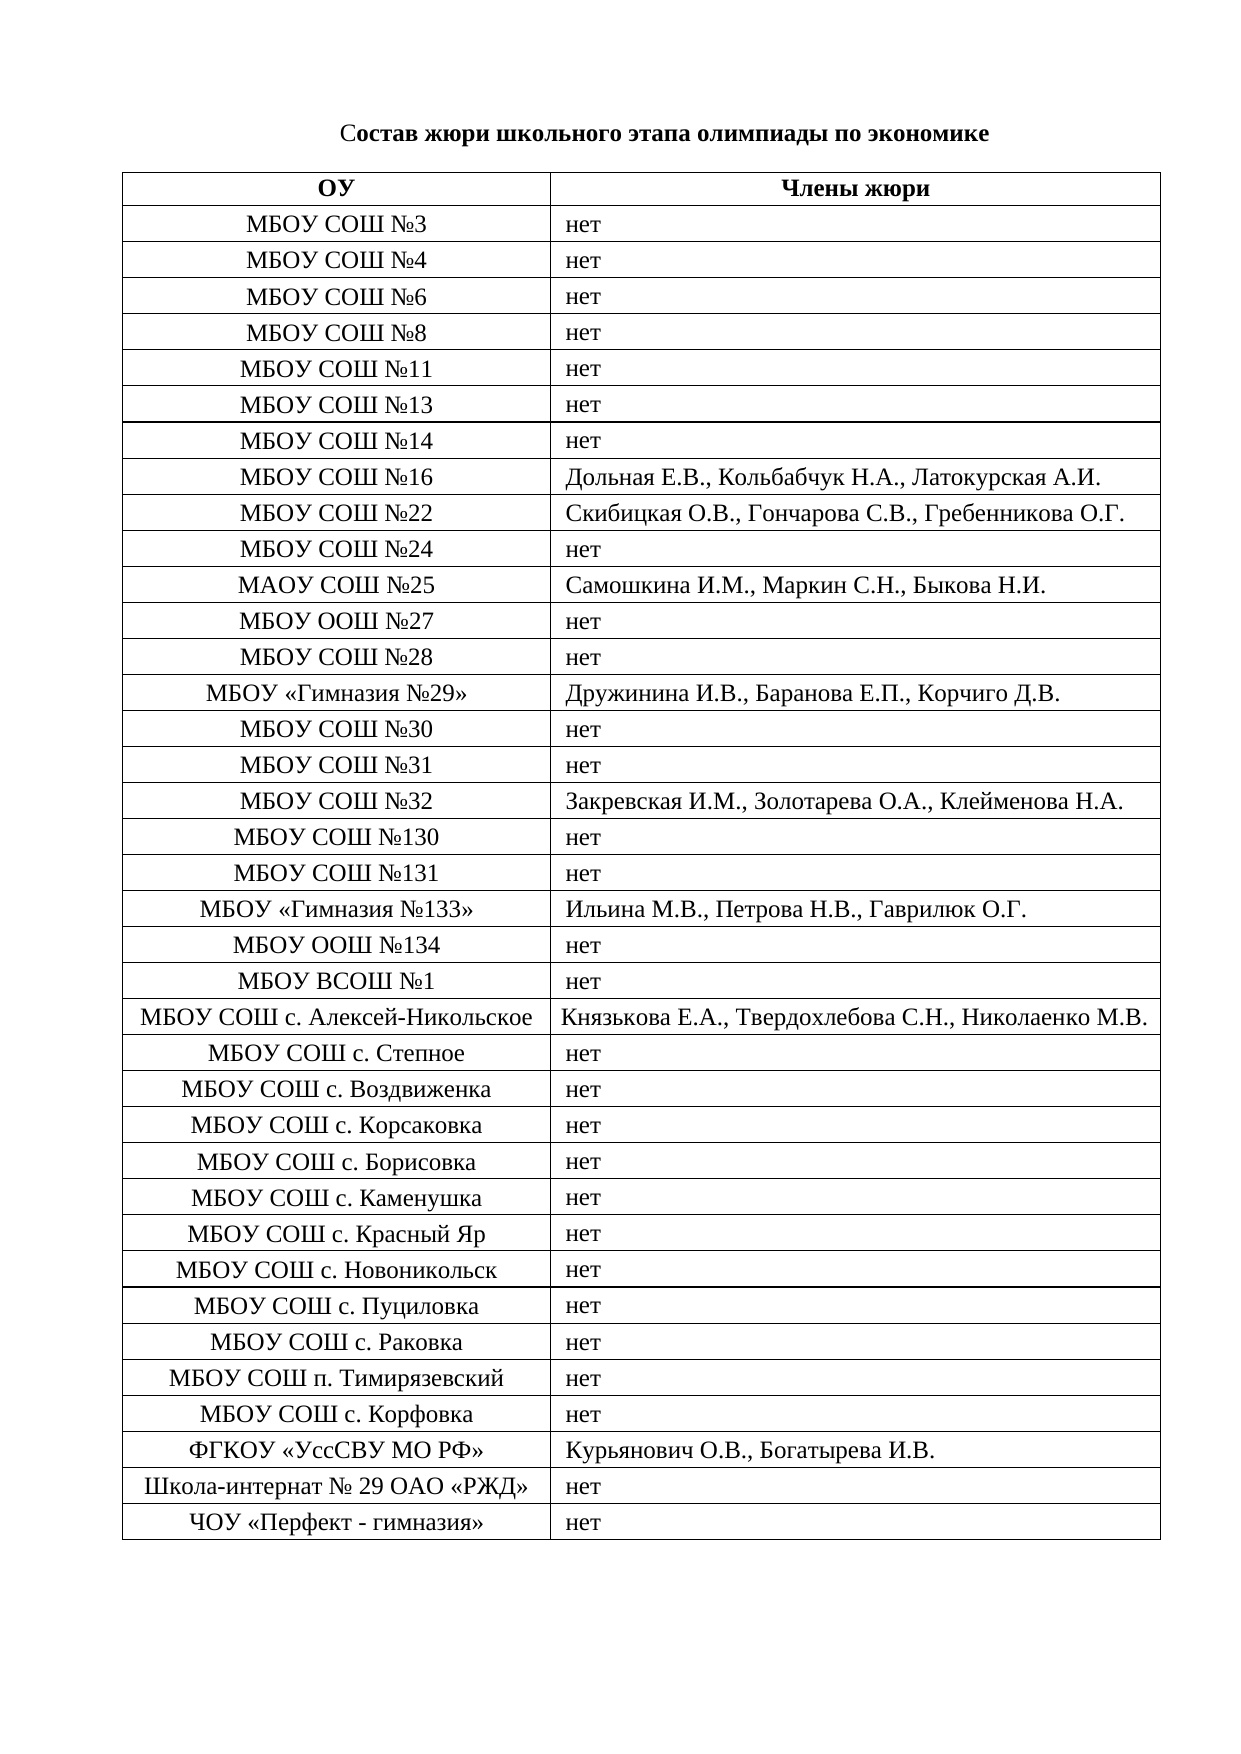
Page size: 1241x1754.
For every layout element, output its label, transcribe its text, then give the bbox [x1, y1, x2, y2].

table_cell МАОУ СОШ №25 [123, 567, 550, 602]
table_cell МБОУ СОШ с. Борисовка [123, 1143, 550, 1178]
table_cell МБОУ СОШ с. Степное [123, 1035, 550, 1070]
table_cell нет [551, 350, 1160, 385]
table_cell МБОУ ООШ №27 [123, 603, 550, 638]
table_cell МБОУ ООШ №134 [123, 927, 550, 962]
table_cell Школа-интернат № 29 ОАО «РЖД» [123, 1468, 550, 1503]
table_cell МБОУ СОШ №13 [123, 386, 550, 421]
table_cell МБОУ СОШ №22 [123, 495, 550, 529]
table_cell нет [551, 278, 1160, 313]
table_cell Князькова Е.А., Твердохлебова С.Н., Николаенко М.В. [551, 999, 1160, 1034]
table_cell нет [551, 1215, 1160, 1250]
table_cell МБОУ СОШ с. Пуциловка [123, 1288, 550, 1322]
table_cell МБОУ СОШ с. Каменушка [123, 1179, 550, 1214]
table_cell нет [551, 1360, 1160, 1394]
table_cell нет [551, 1396, 1160, 1431]
table_cell МБОУ СОШ №6 [123, 278, 550, 313]
table_cell нет [551, 531, 1160, 566]
table_cell Дружинина И.В., Баранова Е.П., Корчиго Д.В. [551, 675, 1160, 710]
table_cell нет [551, 1468, 1160, 1503]
table_cell МБОУ СОШ №24 [123, 531, 550, 566]
table_cell МБОУ СОШ №130 [123, 819, 550, 854]
table_cell МБОУ СОШ №32 [123, 783, 550, 818]
table_cell нет [551, 1179, 1160, 1214]
table_cell нет [551, 1071, 1160, 1106]
table_cell нет [551, 1035, 1160, 1070]
table_cell МБОУ СОШ №8 [123, 314, 550, 349]
table_cell МБОУ СОШ с. Алексей-Никольское [123, 999, 550, 1034]
table_cell нет [551, 1107, 1160, 1142]
table_cell МБОУ СОШ №31 [123, 747, 550, 782]
table_header ОУ [123, 173, 550, 205]
table_cell МБОУ СОШ с. Воздвиженка [123, 1071, 550, 1106]
table_cell нет [551, 855, 1160, 890]
table_cell МБОУ СОШ №11 [123, 350, 550, 385]
table_cell МБОУ СОШ с. Раковка [123, 1324, 550, 1358]
table_cell ФГКОУ «УссСВУ МО РФ» [123, 1432, 550, 1467]
table_cell нет [551, 747, 1160, 782]
table_cell нет [551, 423, 1160, 457]
table_cell нет [551, 1504, 1160, 1539]
table_cell нет [551, 1251, 1160, 1286]
table_cell МБОУ СОШ с. Корфовка [123, 1396, 550, 1431]
table_cell нет [551, 242, 1160, 277]
table_cell МБОУ СОШ с. Новоникольск [123, 1251, 550, 1286]
table_cell МБОУ СОШ с. Красный Яр [123, 1215, 550, 1250]
text Состав жюри школьного этапа олимпиады по экономике [177, 118, 1152, 147]
table_cell нет [551, 963, 1160, 998]
table_cell ЧОУ «Перфект - гимназия» [123, 1504, 550, 1539]
table_cell Самошкина И.М., Маркин С.Н., Быкова Н.И. [551, 567, 1160, 602]
table_cell МБОУ СОШ №4 [123, 242, 550, 277]
table_cell Ильина М.В., Петрова Н.В., Гаврилюк О.Г. [551, 891, 1160, 926]
table_cell МБОУ СОШ №30 [123, 711, 550, 746]
table_cell нет [551, 206, 1160, 241]
table_cell нет [551, 386, 1160, 421]
table_cell нет [551, 639, 1160, 674]
table_cell МБОУ СОШ с. Корсаковка [123, 1107, 550, 1142]
table_cell Дольная Е.В., Кольбабчук Н.А., Латокурская А.И. [551, 459, 1160, 493]
table_cell нет [551, 603, 1160, 638]
table_cell Скибицкая О.В., Гончарова С.В., Гребенникова О.Г. [551, 495, 1160, 529]
table_cell МБОУ СОШ п. Тимирязевский [123, 1360, 550, 1394]
table_cell нет [551, 819, 1160, 854]
table_cell МБОУ СОШ №131 [123, 855, 550, 890]
table_header Члены жюри [551, 173, 1160, 205]
table_cell МБОУ СОШ №28 [123, 639, 550, 674]
table_cell МБОУ СОШ №3 [123, 206, 550, 241]
table_cell МБОУ СОШ №14 [123, 423, 550, 457]
table_cell Закревская И.М., Золотарева О.А., Клейменова Н.А. [551, 783, 1160, 818]
table_cell МБОУ «Гимназия №29» [123, 675, 550, 710]
table_cell нет [551, 314, 1160, 349]
table_cell нет [551, 927, 1160, 962]
table_cell МБОУ ВСОШ №1 [123, 963, 550, 998]
table_cell нет [551, 1324, 1160, 1358]
table_cell нет [551, 1143, 1160, 1178]
table_cell Курьянович О.В., Богатырева И.В. [551, 1432, 1160, 1467]
table_cell МБОУ «Гимназия №133» [123, 891, 550, 926]
table_cell нет [551, 711, 1160, 746]
table_cell нет [551, 1288, 1160, 1322]
table_cell МБОУ СОШ №16 [123, 459, 550, 493]
